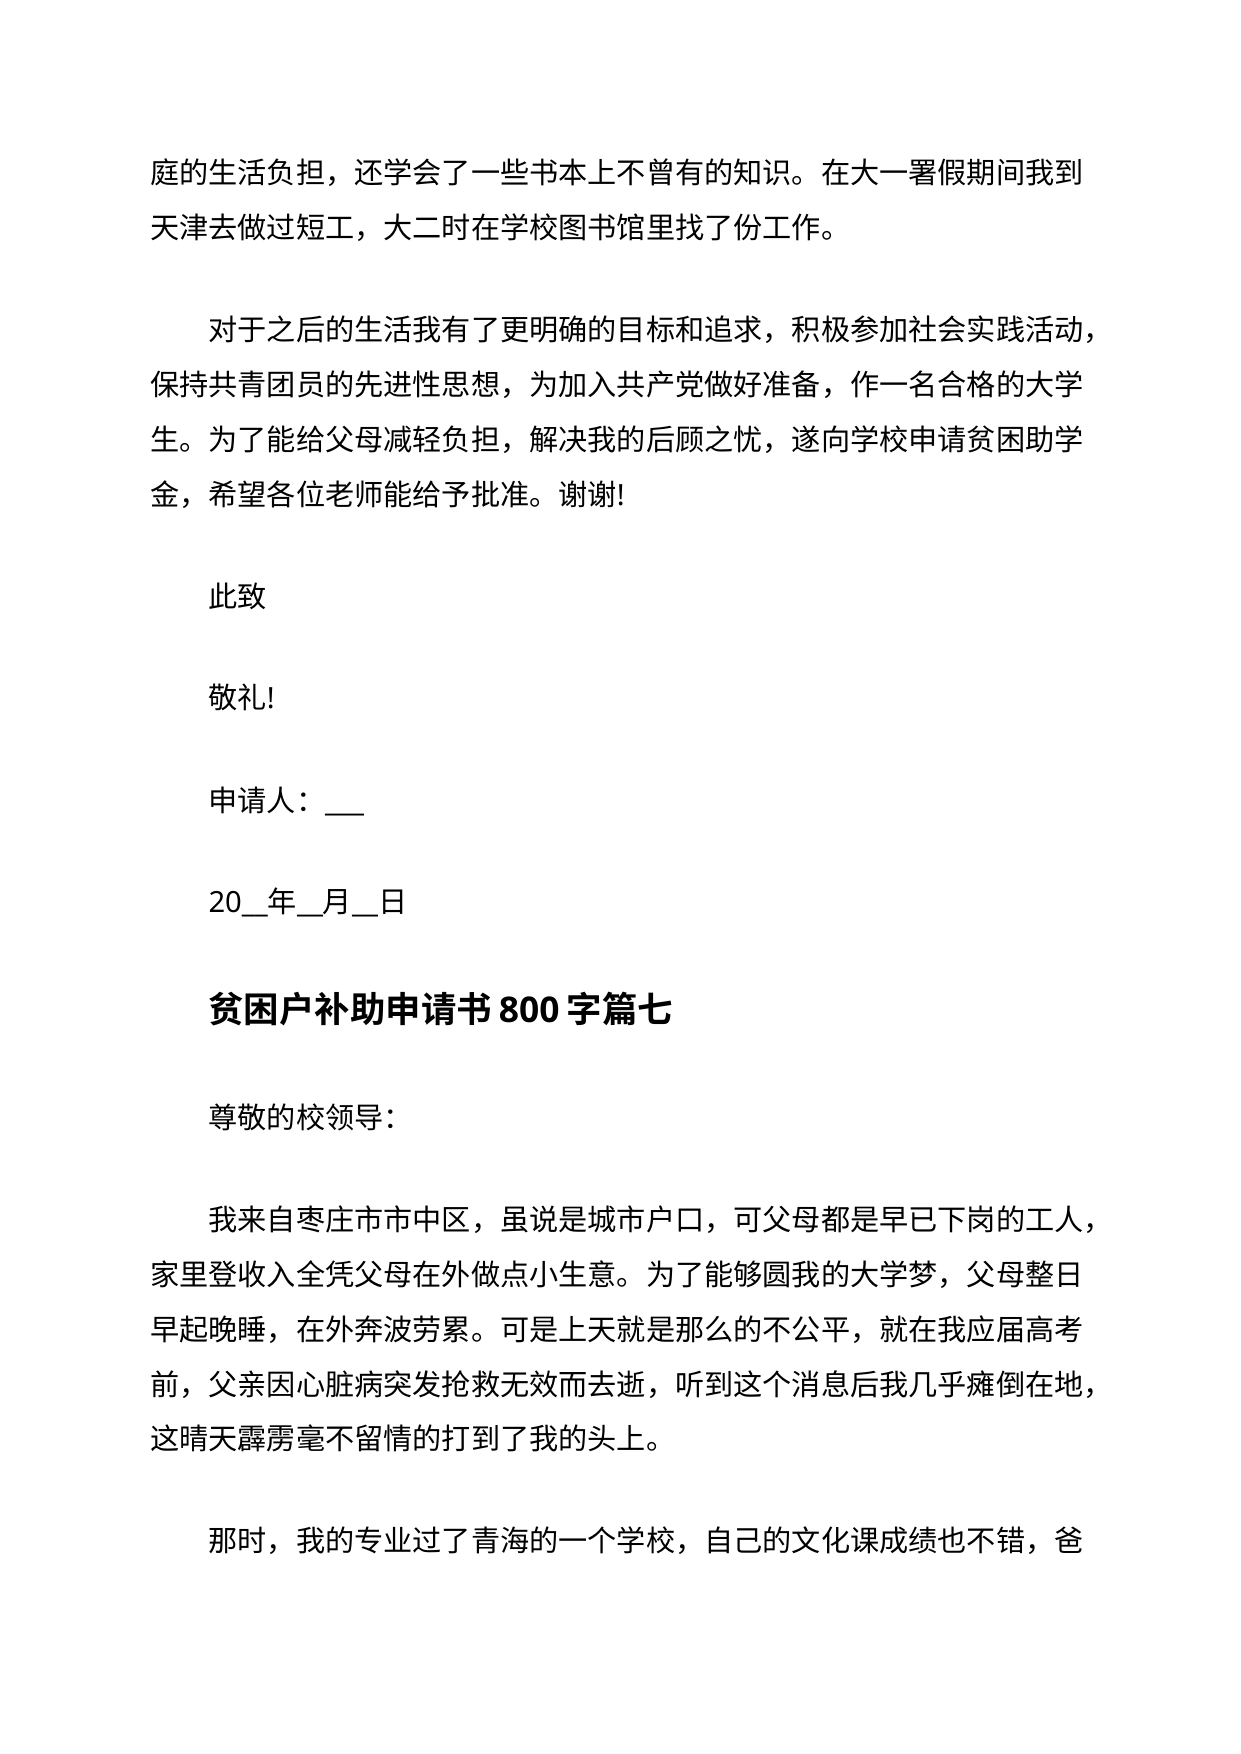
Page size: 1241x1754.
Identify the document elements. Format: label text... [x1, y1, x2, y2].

text 贫困户补助申请书800字篇七 [150, 981, 1090, 1032]
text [150, 150, 1090, 247]
text 此致 [150, 573, 1090, 616]
text 我来自枣庄市市中区，虽说是城市户口，可父母都是早已下岗的工人，家里登收入全凭父母在外做点小生意。为了能够圆我的大学梦，父母整日早起晚睡，在外奔波劳累。可是上天就是那么的不公平，就在我应届高考前，父亲因心脏病突发抢救无效而去逝，听到这个消息后我几乎瘫倒在地，这晴天霹雳毫不留情的打到了我的头上。 [150, 1196, 1090, 1458]
text 敬礼! [150, 675, 1090, 717]
text 尊敬的校领导： [150, 1094, 1090, 1137]
text 20__年__月__日 [150, 879, 1090, 921]
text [150, 1518, 1090, 1560]
text 申请人：___ [150, 777, 1090, 819]
text 对于之后的生活我有了更明确的目标和追求，积极参加社会实践活动，保持共青团员的先进性思想，为加入共产党做好准备，作一名合格的大学生。为了能给父母减轻负担，解决我的后顾之忧，遂向学校申请贫困助学金，希望各位老师能给予批准。谢谢! [150, 307, 1090, 514]
